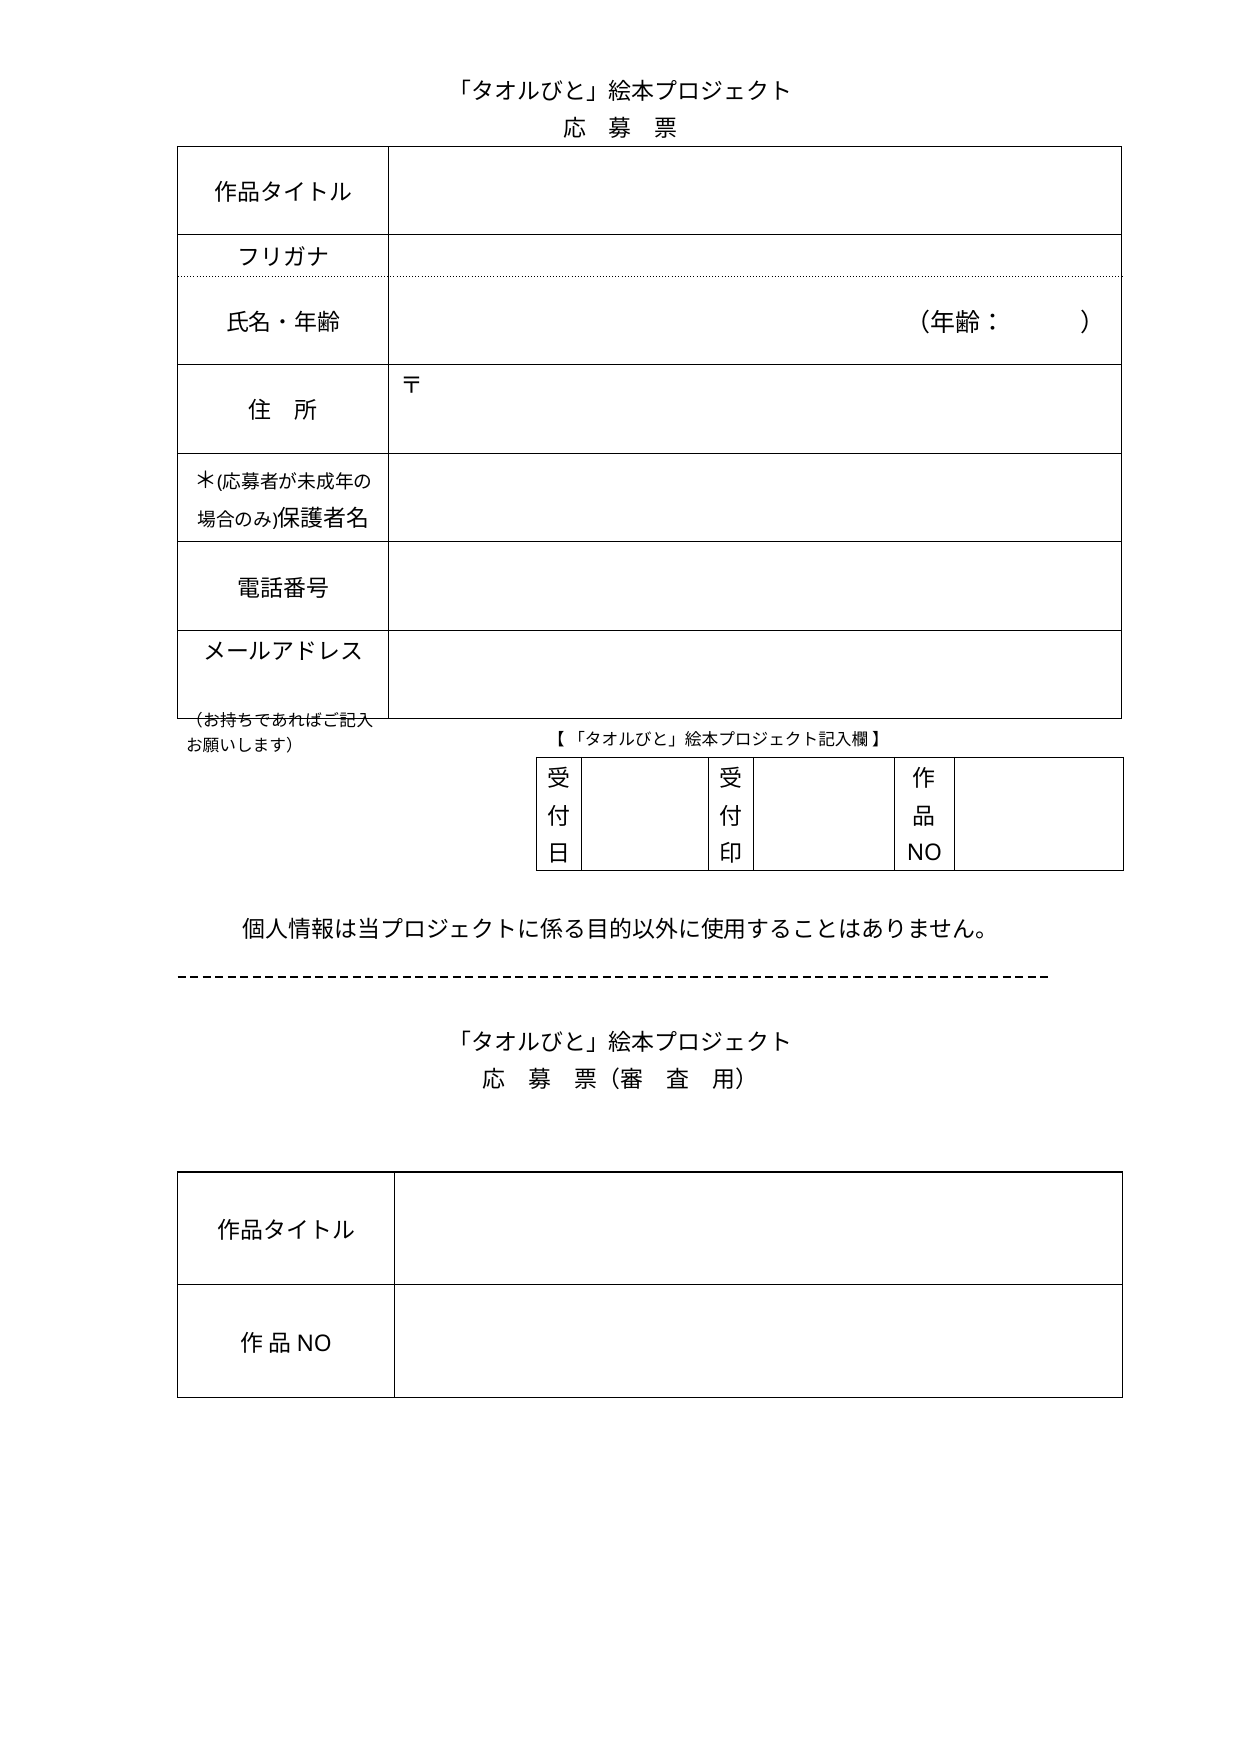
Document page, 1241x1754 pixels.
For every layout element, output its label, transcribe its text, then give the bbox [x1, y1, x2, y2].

table_cell 氏名・年齢 [178, 276, 388, 364]
table_cell 作品NO [895, 758, 954, 870]
table_cell [389, 454, 1121, 541]
table_cell フリガナ [178, 235, 388, 276]
table_cell [754, 758, 894, 870]
text 「タオルびと」絵本プロジェクト [177, 1021, 1063, 1059]
table_cell ＊(応募者が未成年の場合のみ)保護者名 [178, 454, 388, 541]
table_cell [389, 235, 1121, 276]
text 応 募 票 [177, 108, 1063, 146]
table_cell 作 品 NO [178, 1285, 394, 1397]
text 応 募 票（審 査 用） [177, 1059, 1063, 1096]
table_cell 受付印 [709, 758, 753, 870]
table_cell [395, 1285, 1122, 1397]
table_header 作品タイトル [178, 147, 388, 234]
table_cell 住 所 [178, 365, 388, 453]
table_cell [955, 758, 1123, 870]
table_header 作品タイトル [178, 1173, 394, 1284]
table_cell [389, 631, 1121, 718]
table_cell （年齢： ） [389, 276, 1121, 364]
table_cell 〒 [389, 365, 1121, 453]
table_cell 電話番号 [178, 542, 388, 630]
text 「タオルびと」絵本プロジェクト [177, 71, 1063, 108]
text 個人情報は当プロジェクトに係る目的以外に使用することはありません。 [177, 909, 1063, 946]
table_cell [582, 758, 708, 870]
table_cell 受付日 [537, 758, 581, 870]
table_cell 【 「タオルびと」絵本プロジェクト記入欄 】 [536, 719, 1122, 757]
table_cell [389, 542, 1121, 630]
table_cell メールアドレス [178, 631, 388, 718]
table_header [389, 147, 1121, 234]
table_header [395, 1173, 1122, 1284]
